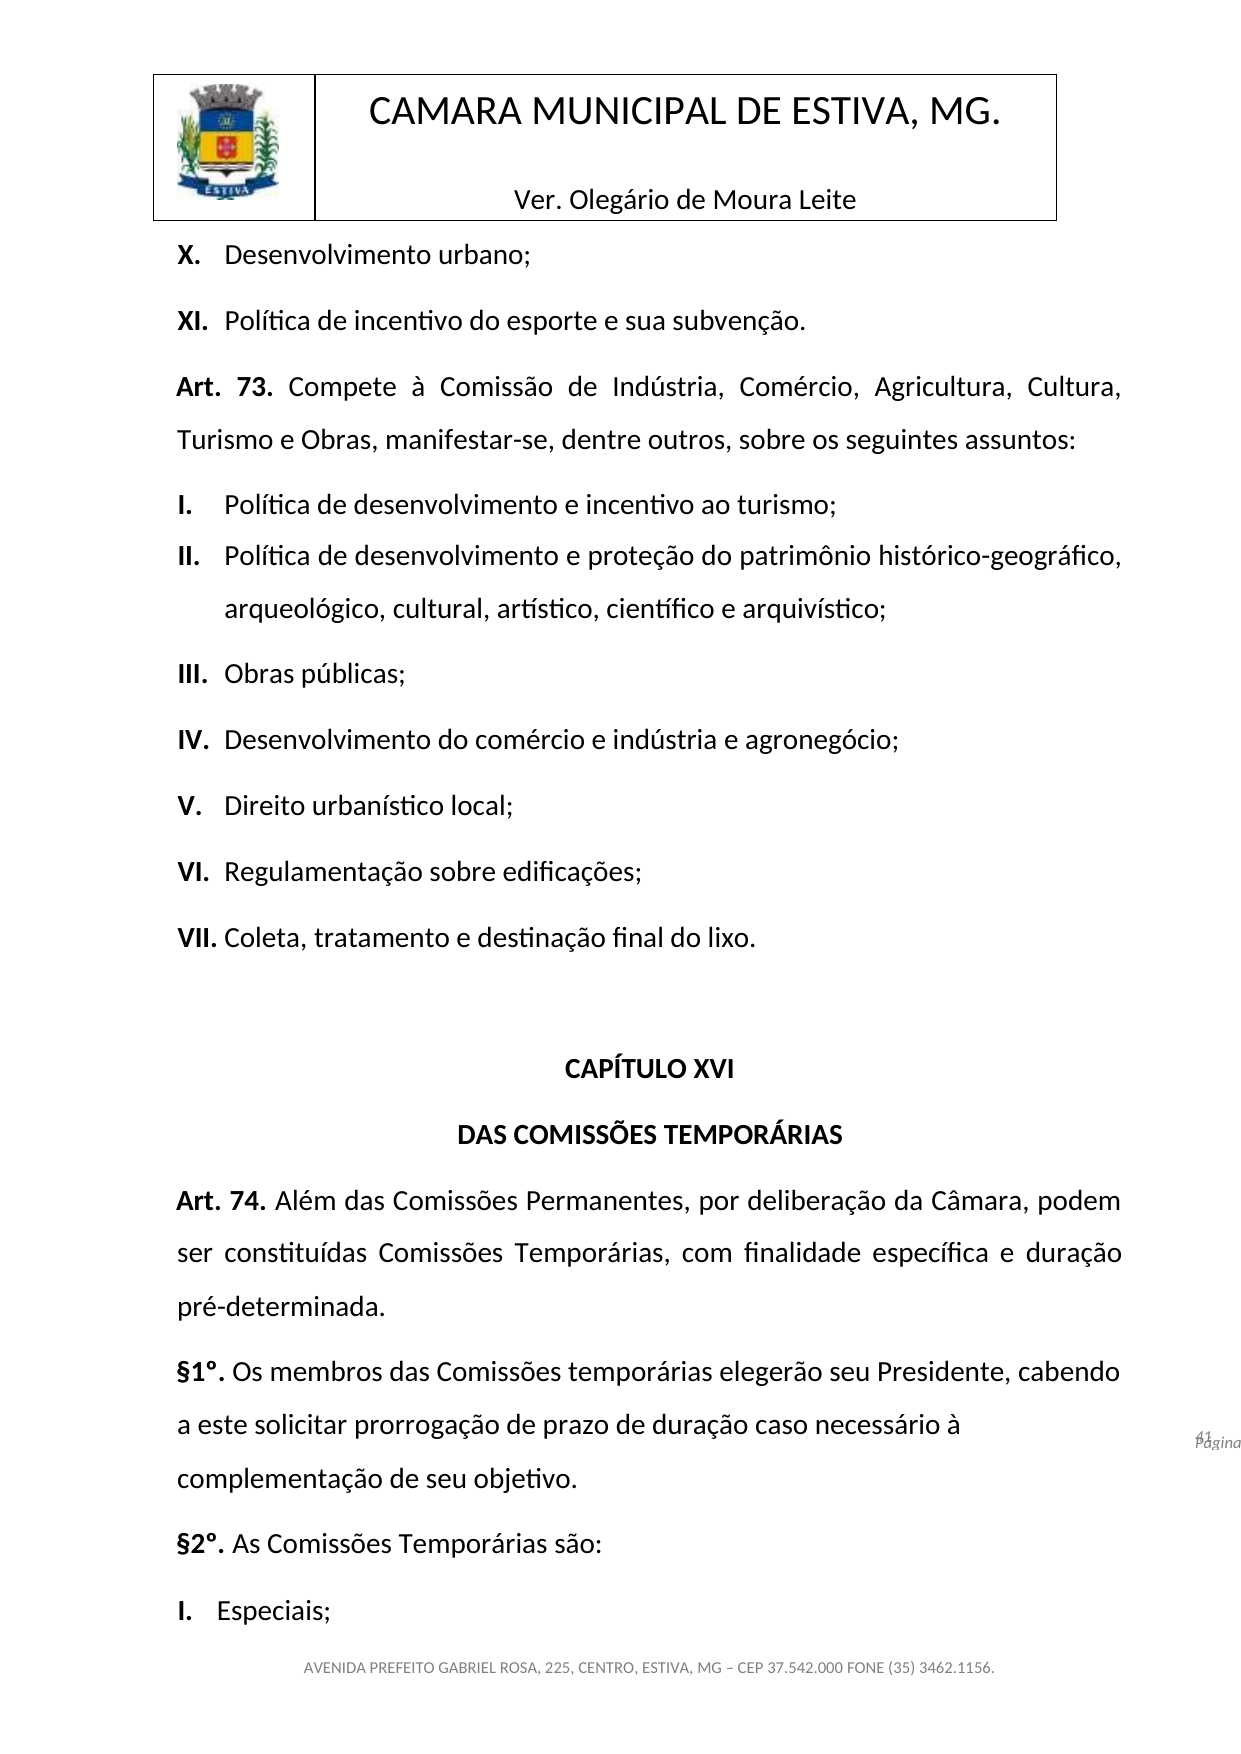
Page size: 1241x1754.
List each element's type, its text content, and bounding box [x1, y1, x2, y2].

text §2º. As Comissões Temporárias são: [176, 1526, 1123, 1561]
picture [177, 84, 279, 200]
list Regulamentação sobre edificações; [177, 853, 1123, 889]
list Desenvolvimento urbano; [177, 236, 1123, 272]
list Direito urbanístico local; [177, 787, 1123, 823]
text §1º. Os membros das Comissões temporárias elegerão seu Presidente, cabendo a este solicitar prorrogação de prazo de duração caso necessário à complementação de seu objetivo. [176, 1353, 1124, 1496]
text Art. 73. Compete à Comissão de Indústria, Comércio, Agricultura, Cultura, Turismo e Obras, manifestar-se, dentre outros, sobre os seguintes assuntos: [176, 368, 1123, 457]
list Especiais; [177, 1592, 1123, 1627]
list Coleta, tratamento e destinação final do lixo. [177, 919, 1123, 954]
list Obras públicas; [177, 656, 1123, 691]
text DAS COMISSÕES TEMPORÁRIAS [180, 1116, 1120, 1152]
list Desenvolvimento do comércio e indústria e agronegócio; [177, 721, 1123, 757]
text Art. 74. Além das Comissões Permanentes, por deliberação da Câmara, podem ser constituídas Comissões Temporárias, com finalidade específica e duração pré-determinada. [176, 1182, 1123, 1323]
list Política de desenvolvimento e incentivo ao turismo; [177, 486, 1123, 522]
list Política de incentivo do esporte e sua subvenção. [177, 302, 1123, 338]
text CAPÍTULO XVI [180, 1050, 1120, 1086]
list Política de desenvolvimento e proteção do patrimônio histórico-geográfico, arqueológico, cultural, artístico, científico e arquivístico; [177, 537, 1123, 626]
